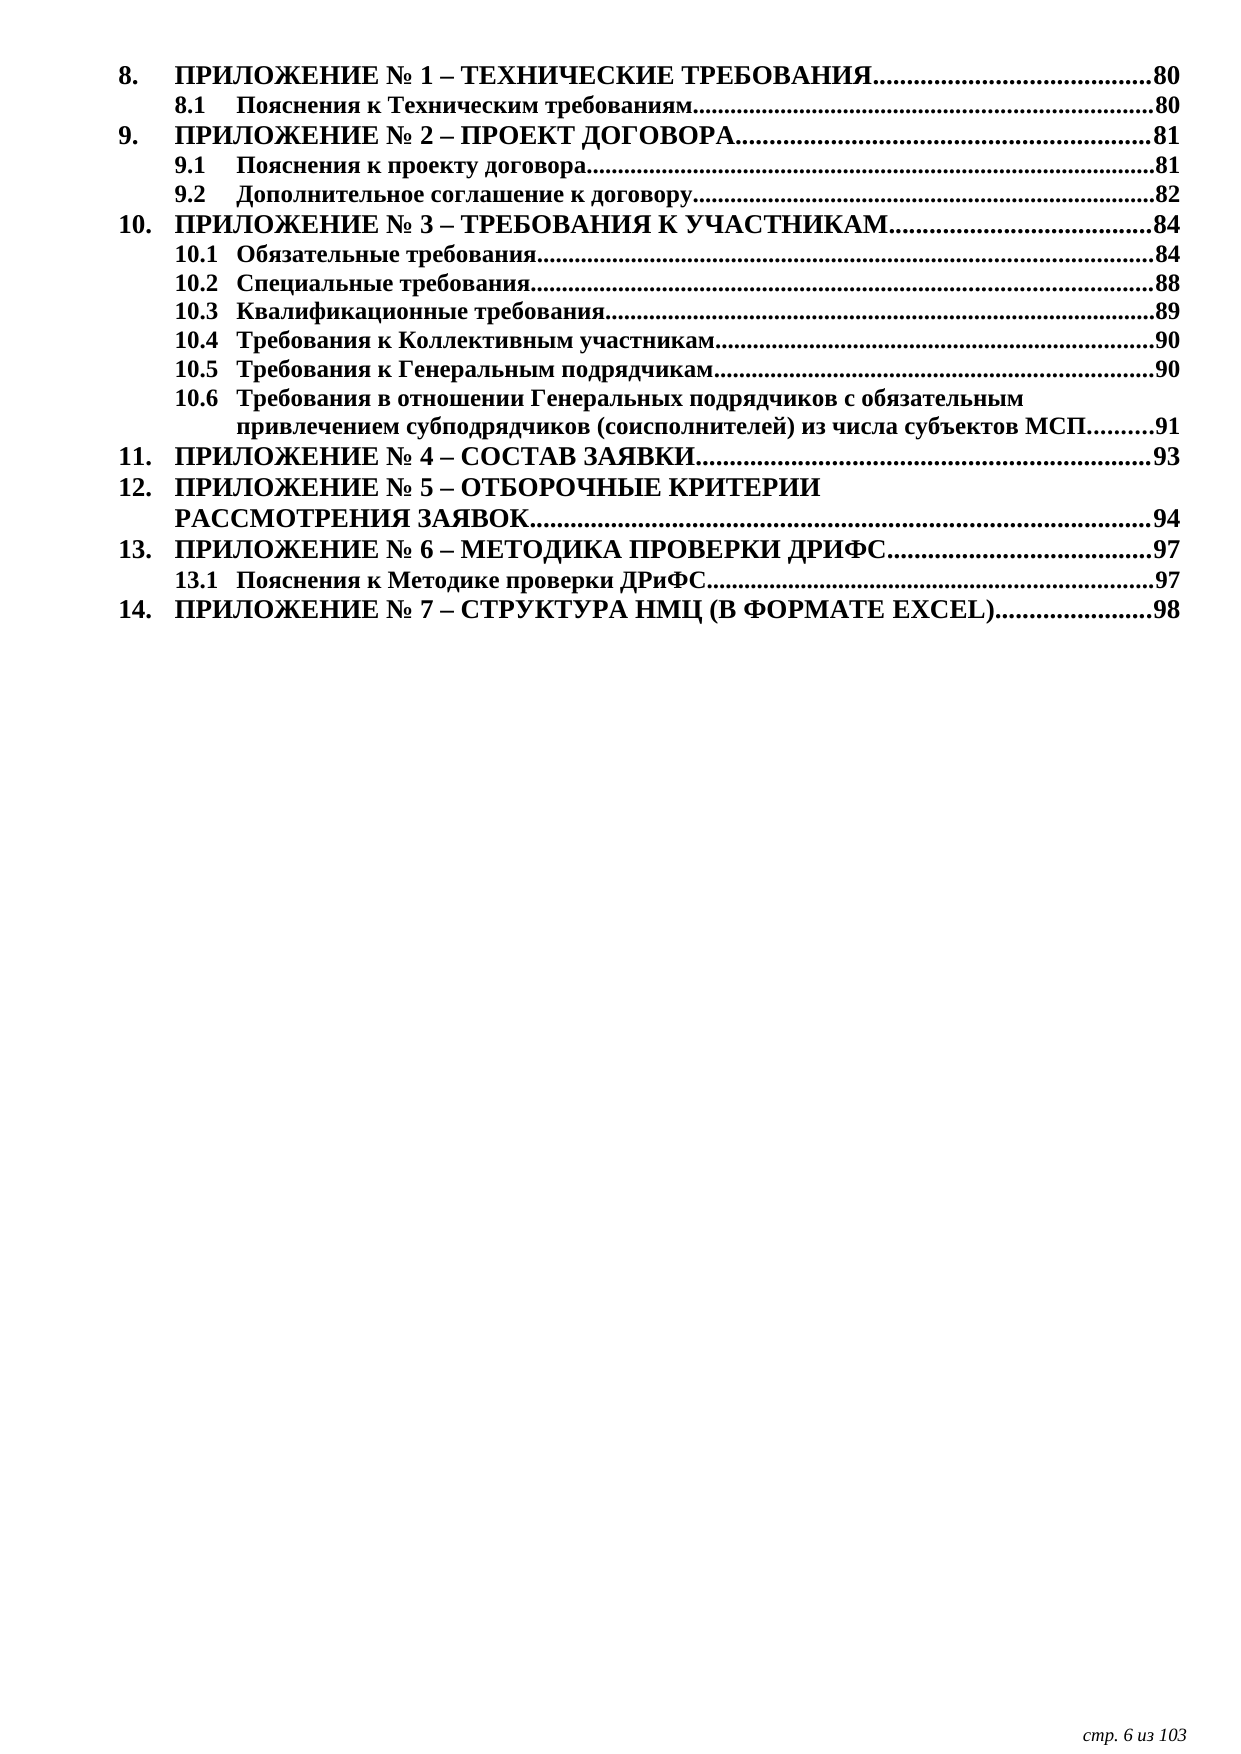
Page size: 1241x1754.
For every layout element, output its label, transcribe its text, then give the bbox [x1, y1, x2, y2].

text 13. ПРИЛОЖЕНИЕ № 6 – МЕТОДИКА ПРОВЕРКИ ДРИФС 97 [118, 533, 1063, 565]
text 10.2 Специальные требования 88 [174, 268, 1093, 296]
text 9. ПРИЛОЖЕНИЕ № 2 – ПРОЕКТ ДОГОВОРА 81 [118, 119, 1063, 150]
text 11. ПРИЛОЖЕНИЕ № 4 – СОСТАВ ЗАЯВКИ 93 [118, 440, 1063, 471]
text 10.3 Квалификационные требования 89 [174, 296, 1093, 325]
text 14. ПРИЛОЖЕНИЕ № 7 – СТРУКТУРА НМЦ (в формате Excel) 98 [118, 593, 1063, 624]
text 10.5 Требования к Генеральным подрядчикам 90 [174, 354, 1093, 383]
text 9.1 Пояснения к проекту договора 81 [174, 150, 1093, 179]
text 10.6 Требования в отношении Генеральных подрядчиков с обязательным привлечением субподрядчиков (соисполнителей) из числа субъектов МСП 91 [174, 383, 1093, 440]
text 8.1 Пояснения к Техническим требованиям 80 [174, 90, 1093, 119]
text 8. ПРИЛОЖЕНИЕ № 1 – ТЕХНИЧЕСКИЕ ТРЕБОВАНИЯ 80 [118, 59, 1063, 90]
text 13.1 Пояснения к Методике проверки ДРиФС 97 [174, 565, 1093, 593]
text 10. ПРИЛОЖЕНИЕ № 3 – ТРЕБОВАНИЯ К УЧАСТНИКАМ 84 [118, 208, 1063, 239]
text 10.4 Требования к Коллективным участникам 90 [174, 325, 1093, 354]
text 9.2 Дополнительное соглашение к договору 82 [174, 179, 1093, 208]
text 10.1 Обязательные требования 84 [174, 239, 1093, 268]
text 12. ПРИЛОЖЕНИЕ № 5 – ОТБОРОЧНЫЕ КРИТЕРИИ РАССМОТРЕНИЯ ЗАЯВОК 94 [118, 471, 1063, 533]
